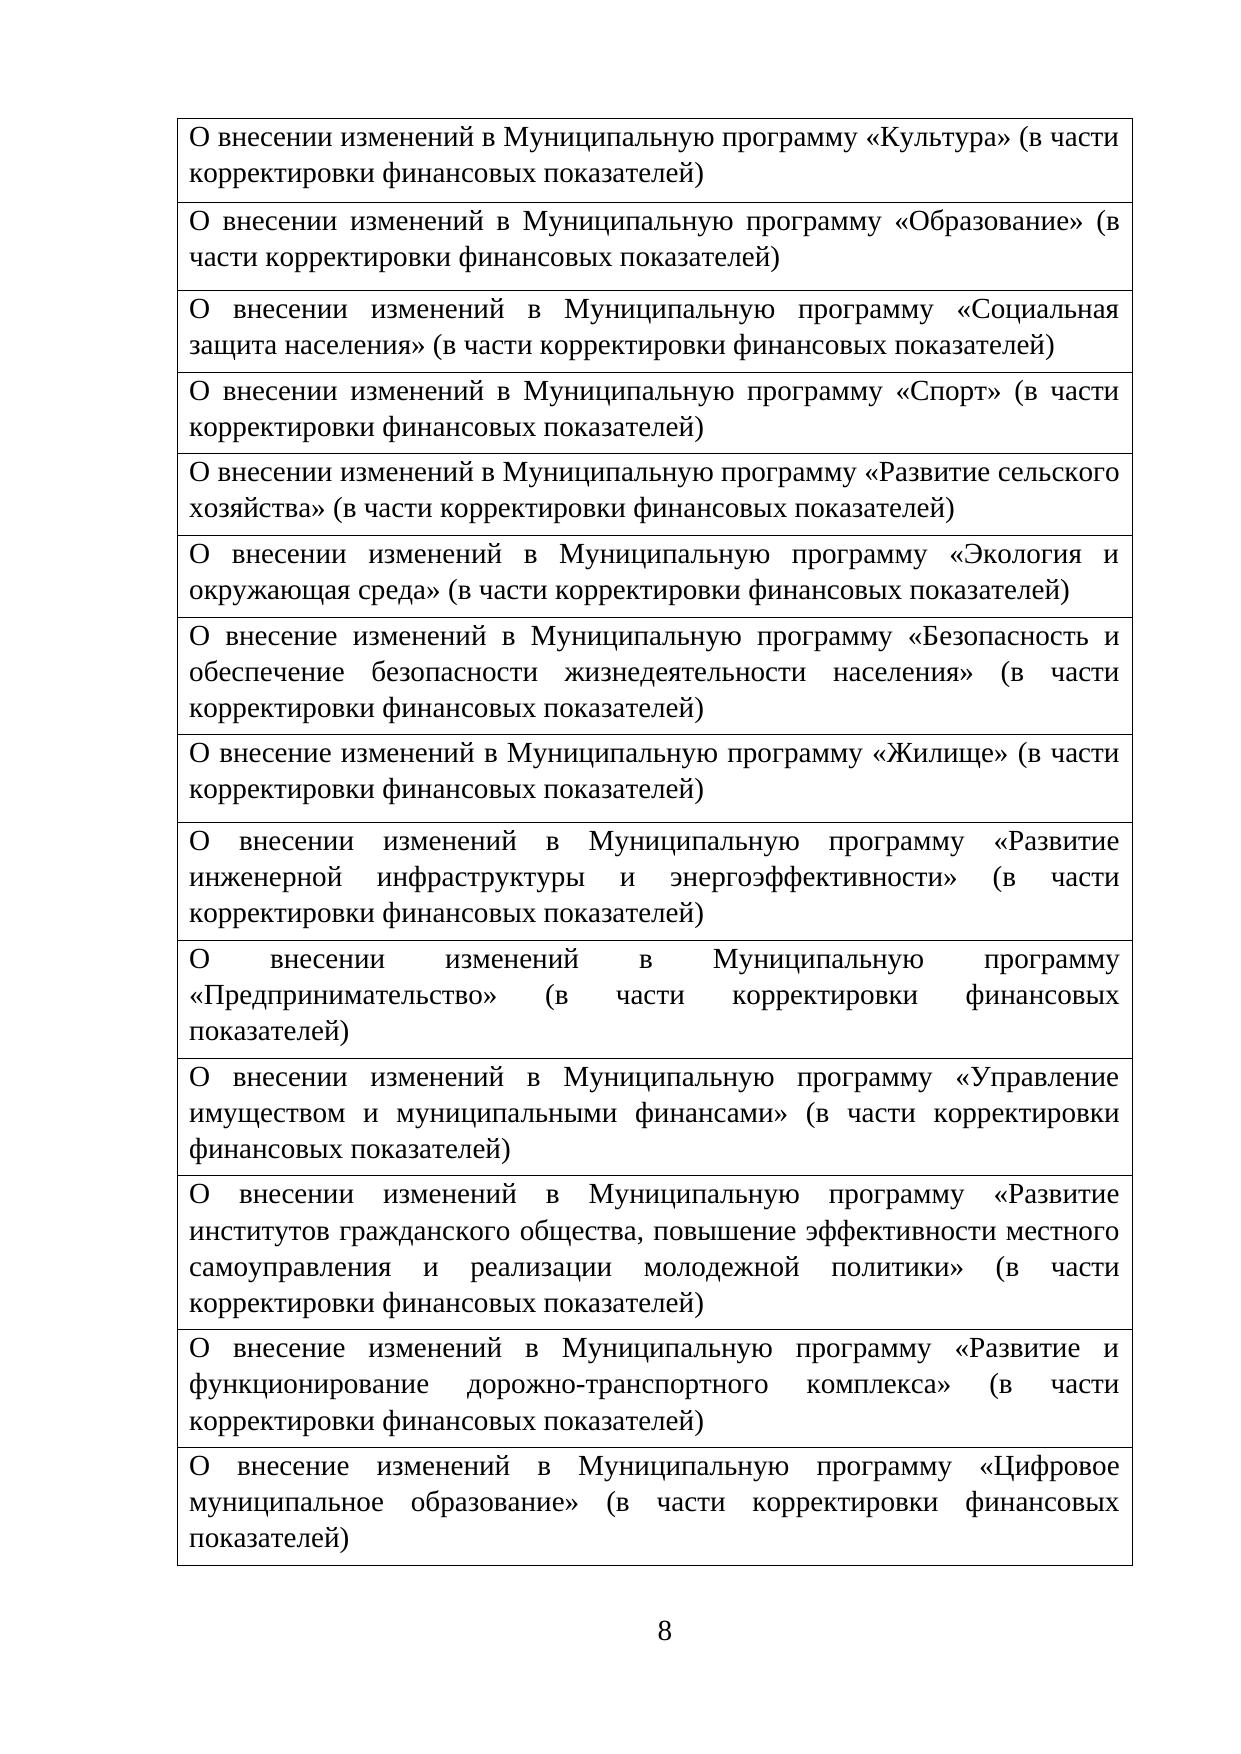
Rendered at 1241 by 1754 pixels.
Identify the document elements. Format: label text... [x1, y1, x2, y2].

table_cell О внесении изменений в Муниципальную программу «Образование» (в части корректировки финансовых показателей) [178, 203, 1132, 290]
table_cell О внесение изменений в Муниципальную программу «Жилище» (в части корректировки финансовых показателей) [178, 735, 1132, 822]
table_cell О внесении изменений в Муниципальную программу «Социальная защита населения» (в части корректировки финансовых показателей) [178, 291, 1132, 372]
table_cell О внесении изменений в Муниципальную программу «Экология и окружающая среда» (в части корректировки финансовых показателей) [178, 536, 1132, 617]
table_cell О внесении изменений в Муниципальную программу «Предпринимательство» (в части корректировки финансовых показателей) [178, 941, 1132, 1058]
table_cell О внесении изменений в Муниципальную программу «Развитие инженерной инфраструктуры и энергоэффективности» (в части корректировки финансовых показателей) [178, 823, 1132, 940]
table_cell О внесение изменений в Муниципальную программу «Безопасность и обеспечение безопасности жизнедеятельности населения» (в части корректировки финансовых показателей) [178, 618, 1132, 734]
table_cell О внесении изменений в Муниципальную программу «Развитие институтов гражданского общества, повышение эффективности местного самоуправления и реализации молодежной политики» (в части корректировки финансовых показателей) [178, 1176, 1132, 1329]
table_cell О внесение изменений в Муниципальную программу «Развитие и функционирование дорожно-транспортного комплекса» (в части корректировки финансовых показателей) [178, 1330, 1132, 1447]
table_cell О внесение изменений в Муниципальную программу «Цифровое муниципальное образование» (в части корректировки финансовых показателей) [178, 1448, 1132, 1565]
table_cell О внесении изменений в Муниципальную программу «Управление имуществом и муниципальными финансами» (в части корректировки финансовых показателей) [178, 1059, 1132, 1175]
table_cell О внесении изменений в Муниципальную программу «Спорт» (в части корректировки финансовых показателей) [178, 373, 1132, 453]
table_cell О внесении изменений в Муниципальную программу «Культура» (в части корректировки финансовых показателей) [178, 119, 1132, 202]
table_cell О внесении изменений в Муниципальную программу «Развитие сельского хозяйства» (в части корректировки финансовых показателей) [178, 454, 1132, 535]
